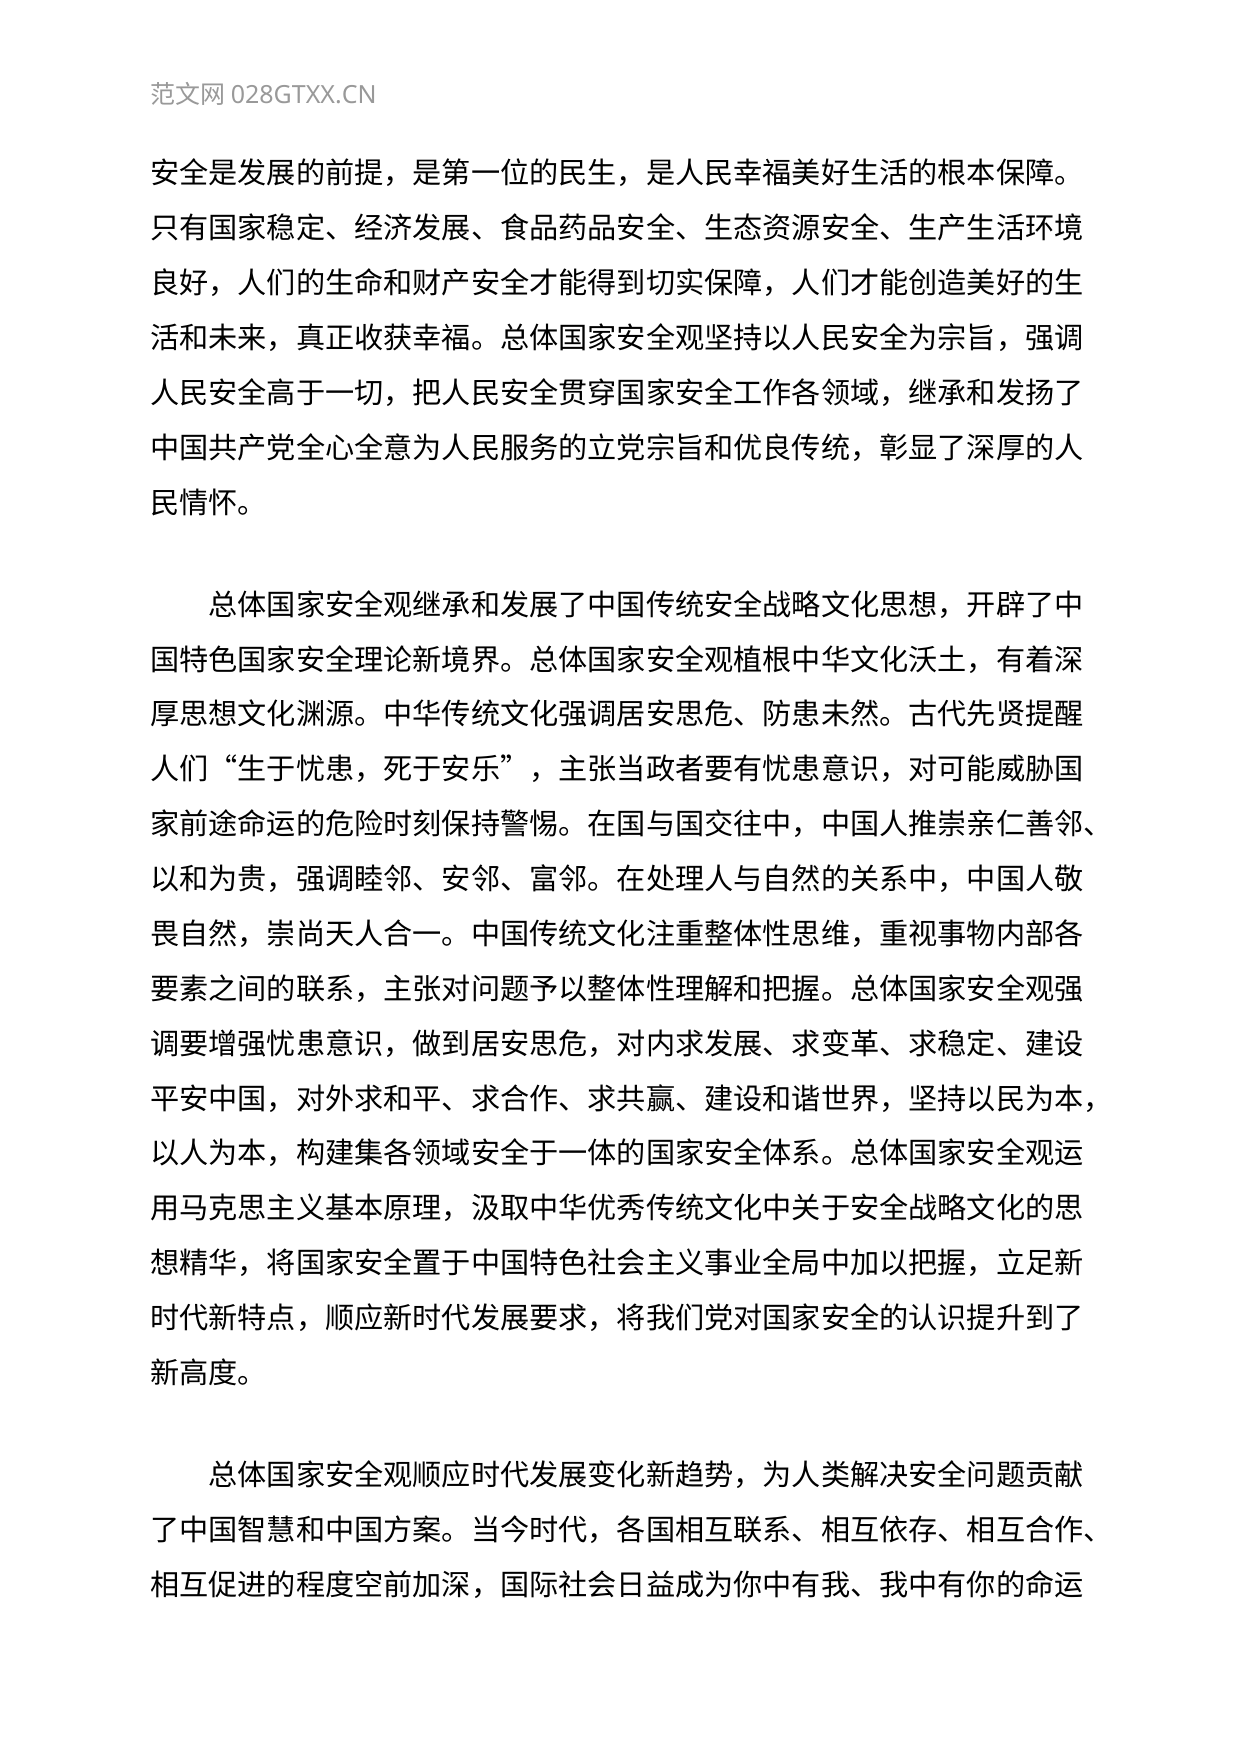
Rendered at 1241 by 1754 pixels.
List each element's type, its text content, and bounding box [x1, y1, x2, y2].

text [150, 150, 1090, 522]
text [150, 1451, 1090, 1603]
text 总体国家安全观继承和发展了中国传统安全战略文化思想，开辟了中国特色国家安全理论新境界。总体国家安全观植根中华文化沃土，有着深厚思想文化渊源。中华传统文化强调居安思危、防患未然。古代先贤提醒人们“生于忧患，死于安乐”，主张当政者要有忧患意识，对可能威胁国家前途命运的危险时刻保持警惕。在国与国交往中，中国人推崇亲仁善邻、以和为贵，强调睦邻、安邻、富邻。在处理人与自然的关系中，中国人敬畏自然，崇尚天人合一。中国传统文化注重整体性思维，重视事物内部各要素之间的联系，主张对问题予以整体性理解和把握。总体国家安全观强调要增强忧患意识，做到居安思危，对内求发展、求变革、求稳定、建设平安中国，对外求和平、求合作、求共赢、建设和谐世界，坚持以民为本，以人为本，构建集各领域安全于一体的国家安全体系。总体国家安全观运用马克思主义基本原理，汲取中华优秀传统文化中关于安全战略文化的思想精华，将国家安全置于中国特色社会主义事业全局中加以把握，立足新时代新特点，顺应新时代发展要求，将我们党对国家安全的认识提升到了新高度。 [150, 581, 1090, 1392]
